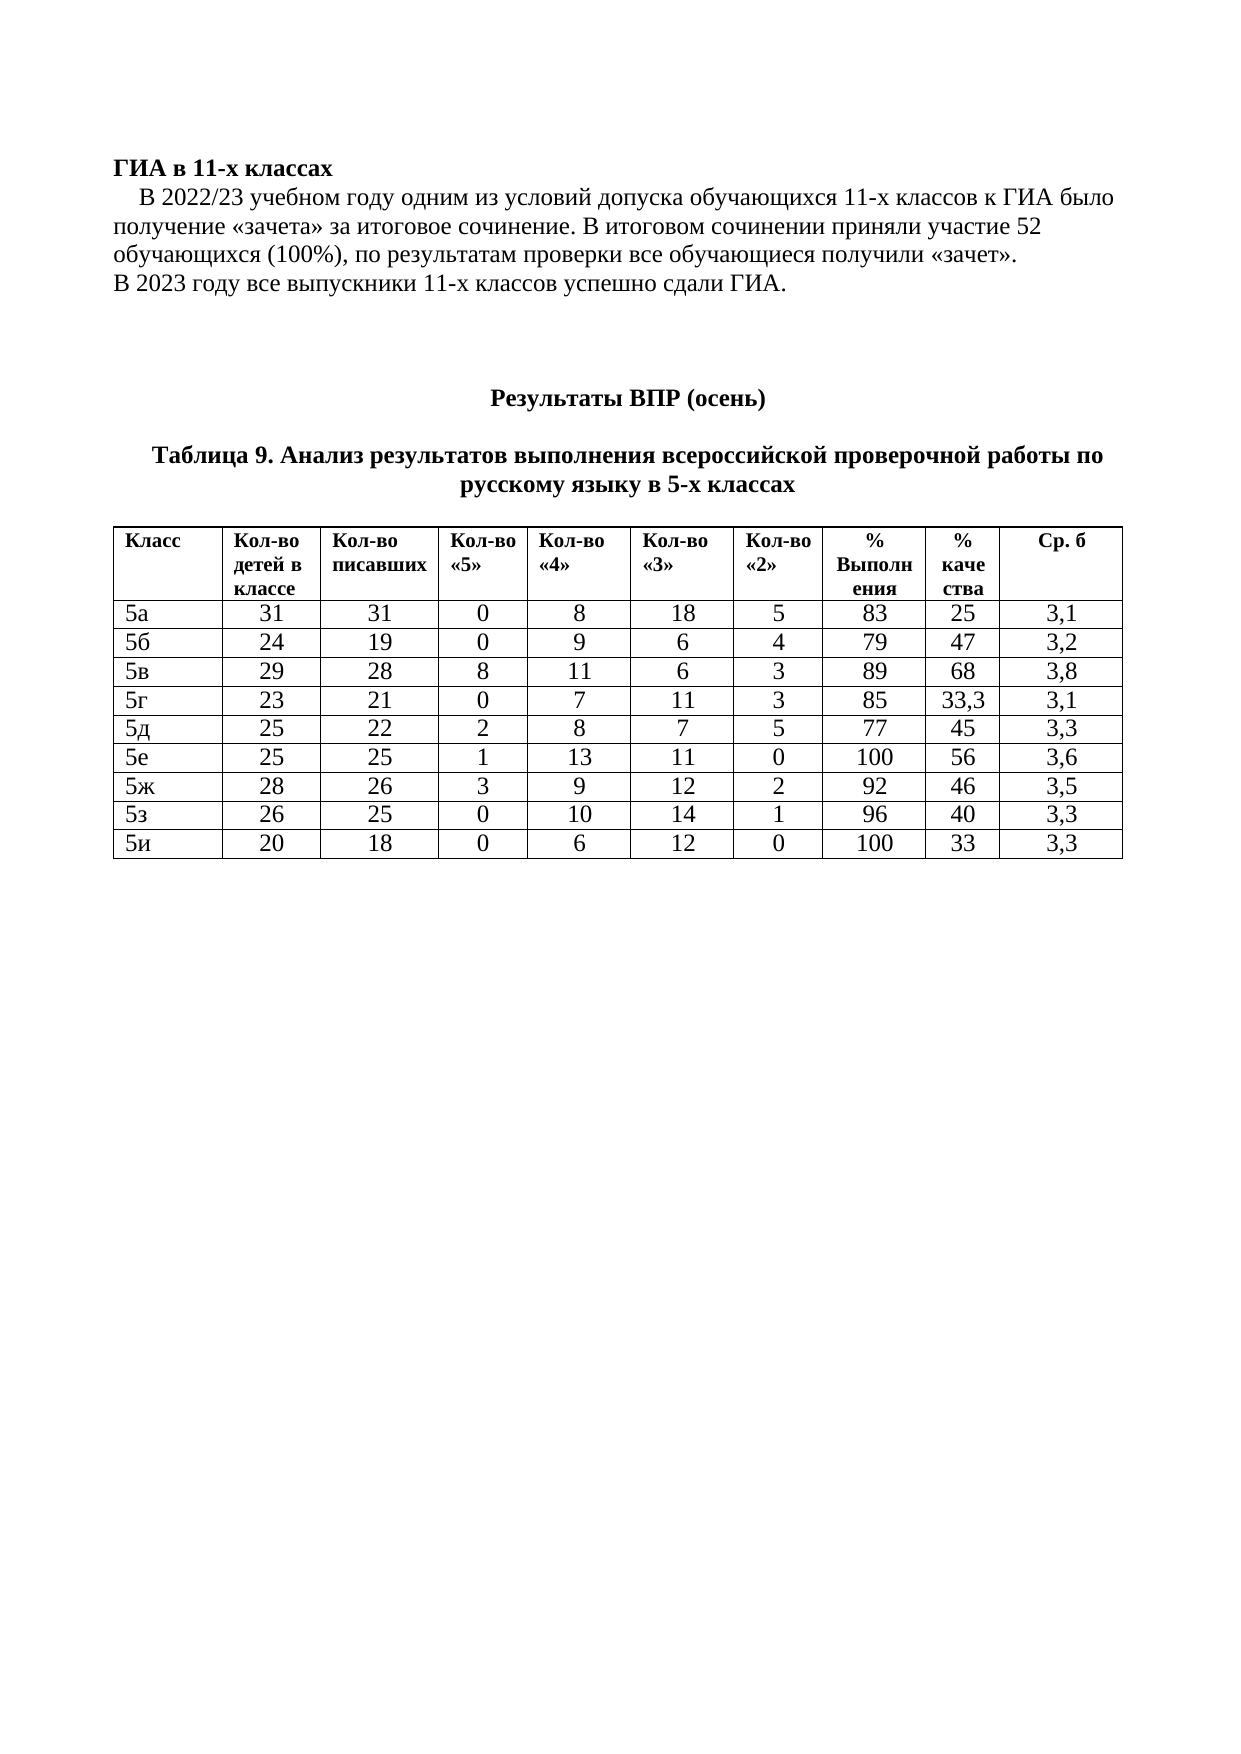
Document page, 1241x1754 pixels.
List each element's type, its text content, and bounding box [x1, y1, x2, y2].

table_cell 29 [223, 658, 320, 686]
table_cell 23 [223, 687, 320, 714]
table_cell 31 [321, 601, 438, 628]
table_header % Выполн ения [823, 528, 925, 600]
table_cell 0 [439, 830, 527, 858]
table_cell 5а [114, 601, 222, 628]
subtitle ГИА в 11-х классах [113, 153, 1240, 182]
table_cell 77 [823, 716, 925, 743]
text Таблица 9. Анализ результатов выполнения всероссийской проверочной работы по русскому языку в 5-х классах [98, 440, 1157, 498]
text В 2023 году все выпускники 11-х классов успешно сдали ГИА. [113, 268, 1133, 297]
table_cell 28 [223, 773, 320, 801]
table_header Класс [114, 528, 222, 600]
table_cell 25 [321, 802, 438, 829]
table_cell 5д [114, 716, 222, 743]
table_cell 0 [734, 830, 822, 858]
table_cell 3,1 [1000, 601, 1122, 628]
table_cell 10 [528, 802, 630, 829]
table_cell 20 [223, 830, 320, 858]
table_cell 24 [223, 629, 320, 657]
table_cell 22 [321, 716, 438, 743]
table_cell 12 [631, 773, 733, 801]
table_header Кол-во писавших [321, 528, 438, 600]
table_cell 5з [114, 802, 222, 829]
table_cell 3 [734, 687, 822, 714]
table_cell 3,8 [1000, 658, 1122, 686]
table_cell 31 [223, 601, 320, 628]
table_cell 19 [321, 629, 438, 657]
table_cell 7 [528, 687, 630, 714]
table_cell 6 [631, 629, 733, 657]
table_cell 11 [631, 687, 733, 714]
table_cell 8 [528, 716, 630, 743]
table_cell 100 [823, 830, 925, 858]
subtitle Результаты ВПР (осень) [98, 383, 1158, 411]
table_cell 28 [321, 658, 438, 686]
table_cell 83 [823, 601, 925, 628]
table_cell 0 [439, 629, 527, 657]
table_cell 0 [439, 601, 527, 628]
table_cell 1 [734, 802, 822, 829]
table_cell 0 [734, 744, 822, 772]
table_cell 8 [439, 658, 527, 686]
table_cell 45 [926, 716, 999, 743]
text В 2022/23 учебном году одним из условий допуска обучающихся 11-х классов к ГИА было получение «зачета» за итоговое сочинение. В итоговом сочинении приняли участие 52 обучающихся (100%), по результатам проверки все обучающиеся получили «зачет». [113, 182, 1143, 268]
table_cell 1 [439, 744, 527, 772]
table_cell 85 [823, 687, 925, 714]
table_cell 18 [321, 830, 438, 858]
table_cell 4 [734, 629, 822, 657]
table_cell 6 [528, 830, 630, 858]
table_cell 2 [734, 773, 822, 801]
table_cell 21 [321, 687, 438, 714]
table_cell 5е [114, 744, 222, 772]
table_cell 3,6 [1000, 744, 1122, 772]
table_cell 46 [926, 773, 999, 801]
table_cell 33,3 [926, 687, 999, 714]
table_cell 5 [734, 601, 822, 628]
table_cell 3,3 [1000, 716, 1122, 743]
table_cell 0 [439, 802, 527, 829]
table_cell 3 [439, 773, 527, 801]
table_cell 40 [926, 802, 999, 829]
table_cell 9 [528, 629, 630, 657]
table_cell 25 [223, 716, 320, 743]
table_header Кол-во «5» [439, 528, 527, 600]
table_cell 5б [114, 629, 222, 657]
table_cell 25 [926, 601, 999, 628]
table_cell 8 [528, 601, 630, 628]
table_cell 5г [114, 687, 222, 714]
table_cell 25 [321, 744, 438, 772]
table_cell 33 [926, 830, 999, 858]
table_cell 5ж [114, 773, 222, 801]
table_cell 18 [631, 601, 733, 628]
table_cell 9 [528, 773, 630, 801]
table_cell 11 [631, 744, 733, 772]
table_cell 6 [631, 658, 733, 686]
table_cell 0 [439, 687, 527, 714]
table_cell 56 [926, 744, 999, 772]
table_cell 96 [823, 802, 925, 829]
table_header Кол-во «3» [631, 528, 733, 600]
table_cell 5 [734, 716, 822, 743]
table_cell 13 [528, 744, 630, 772]
table_cell 2 [439, 716, 527, 743]
table_cell 89 [823, 658, 925, 686]
table_cell 25 [223, 744, 320, 772]
table_cell 26 [321, 773, 438, 801]
table_cell 7 [631, 716, 733, 743]
table_cell 100 [823, 744, 925, 772]
table_cell 68 [926, 658, 999, 686]
table_cell 3,2 [1000, 629, 1122, 657]
table_header Кол-во «2» [734, 528, 822, 600]
table_cell 79 [823, 629, 925, 657]
table_header Ср. б [1000, 528, 1122, 600]
table_cell 26 [223, 802, 320, 829]
table_cell 14 [631, 802, 733, 829]
table_cell 5в [114, 658, 222, 686]
table_cell 3,3 [1000, 830, 1122, 858]
table_cell 5и [114, 830, 222, 858]
table_cell 3,5 [1000, 773, 1122, 801]
table_cell 11 [528, 658, 630, 686]
table_cell 3 [734, 658, 822, 686]
table_cell 47 [926, 629, 999, 657]
table_cell 12 [631, 830, 733, 858]
table_cell 92 [823, 773, 925, 801]
table_cell 3,1 [1000, 687, 1122, 714]
table_header % каче ства [926, 528, 999, 600]
table_header Кол-во детей в классе [223, 528, 320, 600]
table_header Кол-во «4» [528, 528, 630, 600]
table_cell 3,3 [1000, 802, 1122, 829]
